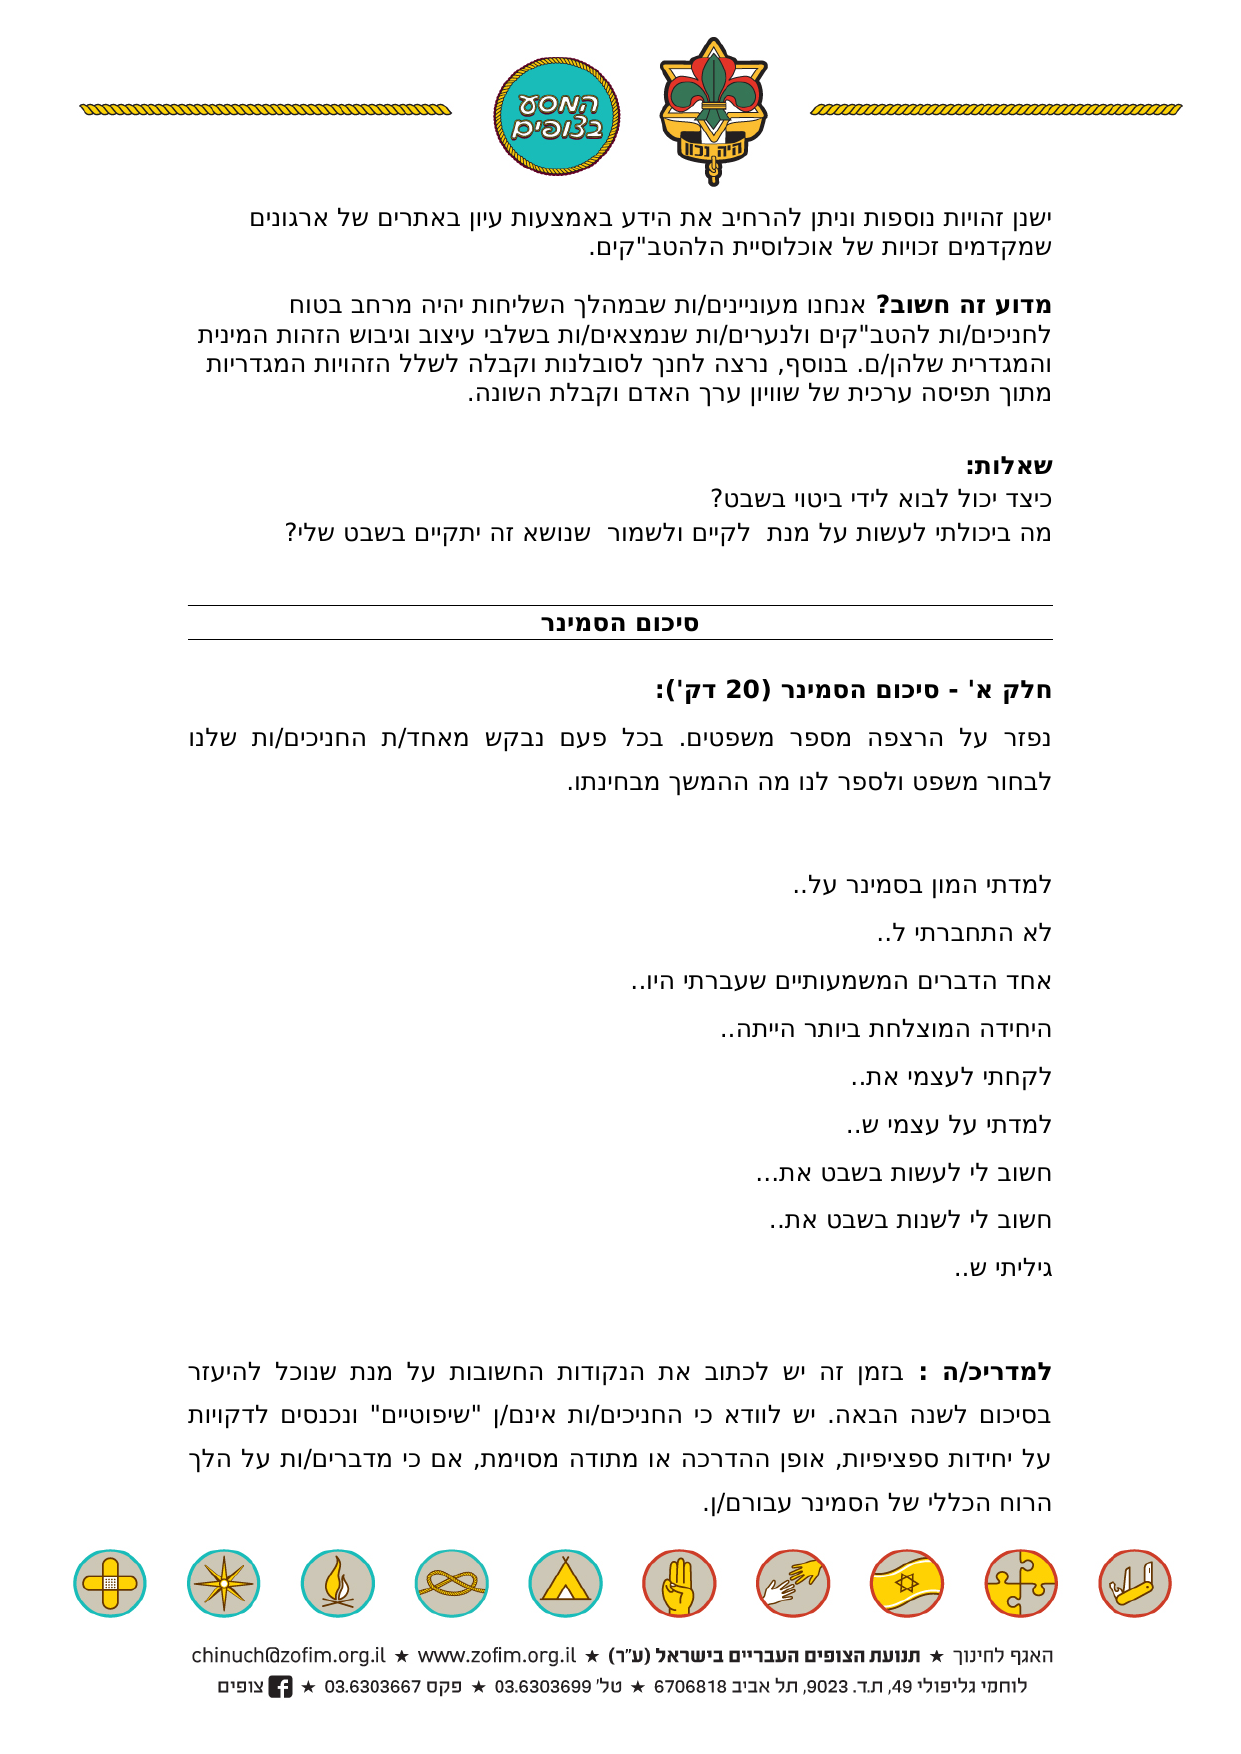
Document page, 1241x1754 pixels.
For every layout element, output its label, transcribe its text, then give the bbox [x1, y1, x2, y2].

text לקחתי לעצמי את.. [187, 1062, 1053, 1091]
text למדריכ/ה : בזמן זה יש לכתוב את הנקודות החשובות על מנת שנוכל להיעזר בסיכום לשנה הבאה. יש לוודא כי החניכים/ות אינם/ן "שיפוטיים" ונכנסים לדקויות על יחידות ספציפיות, אופן ההדרכה או מתודה מסוימת, אם כי מדברים/ות על הלך הרוח הכללי של הסמינר עבורם/ן. [187, 1357, 1053, 1517]
picture [7, 1538, 1237, 1751]
text למדתי המון בסמינר על.. [187, 870, 1053, 899]
text אחד הדברים המשמעותיים שעברתי היו.. [187, 966, 1053, 995]
text חשוב לי לעשות בשבט את... [187, 1158, 1053, 1187]
text חלק א' - סיכום הסמינר (20 דק'): [187, 675, 1053, 704]
text למדתי על עצמי ש.. [187, 1110, 1053, 1139]
text נפזר על הרצפה מספר משפטים. בכל פעם נבקש מאחד/ת החניכים/ות שלנו לבחור משפט ולספר לנו מה ההמשך מבחינתו. [187, 723, 1053, 796]
text סיכום הסמינר [187, 606, 1053, 640]
picture [20, 0, 1240, 193]
text גיליתי ש.. [187, 1253, 1053, 1283]
text מדוע זה חשוב? אנחנו מעוניינים/ות שבמהלך השליחות יהיה מרחב בטוח לחניכים/ות להטב"קים ולנערים/ות שנמצאים/ות בשלבי עיצוב וגיבוש הזהות המינית והמגדרית שלהן/ם. בנוסף, נרצה לחנך לסובלנות וקבלה לשלל הזהויות המגדריות מתוך תפיסה ערכית של שוויון ערך האדם וקבלת השונה. [187, 291, 1053, 407]
text חשוב לי לשנות בשבט את.. [187, 1206, 1053, 1235]
text היחידה המוצלחת ביותר הייתה.. [187, 1014, 1053, 1043]
text לא התחברתי ל.. [187, 918, 1053, 947]
text שאלות: כיצד יכול לבוא לידי ביטוי בשבט? מה ביכולתי לעשות על מנת לקיים ולשמור שנושא זה יתקיים בשבט שלי? [187, 451, 1053, 579]
